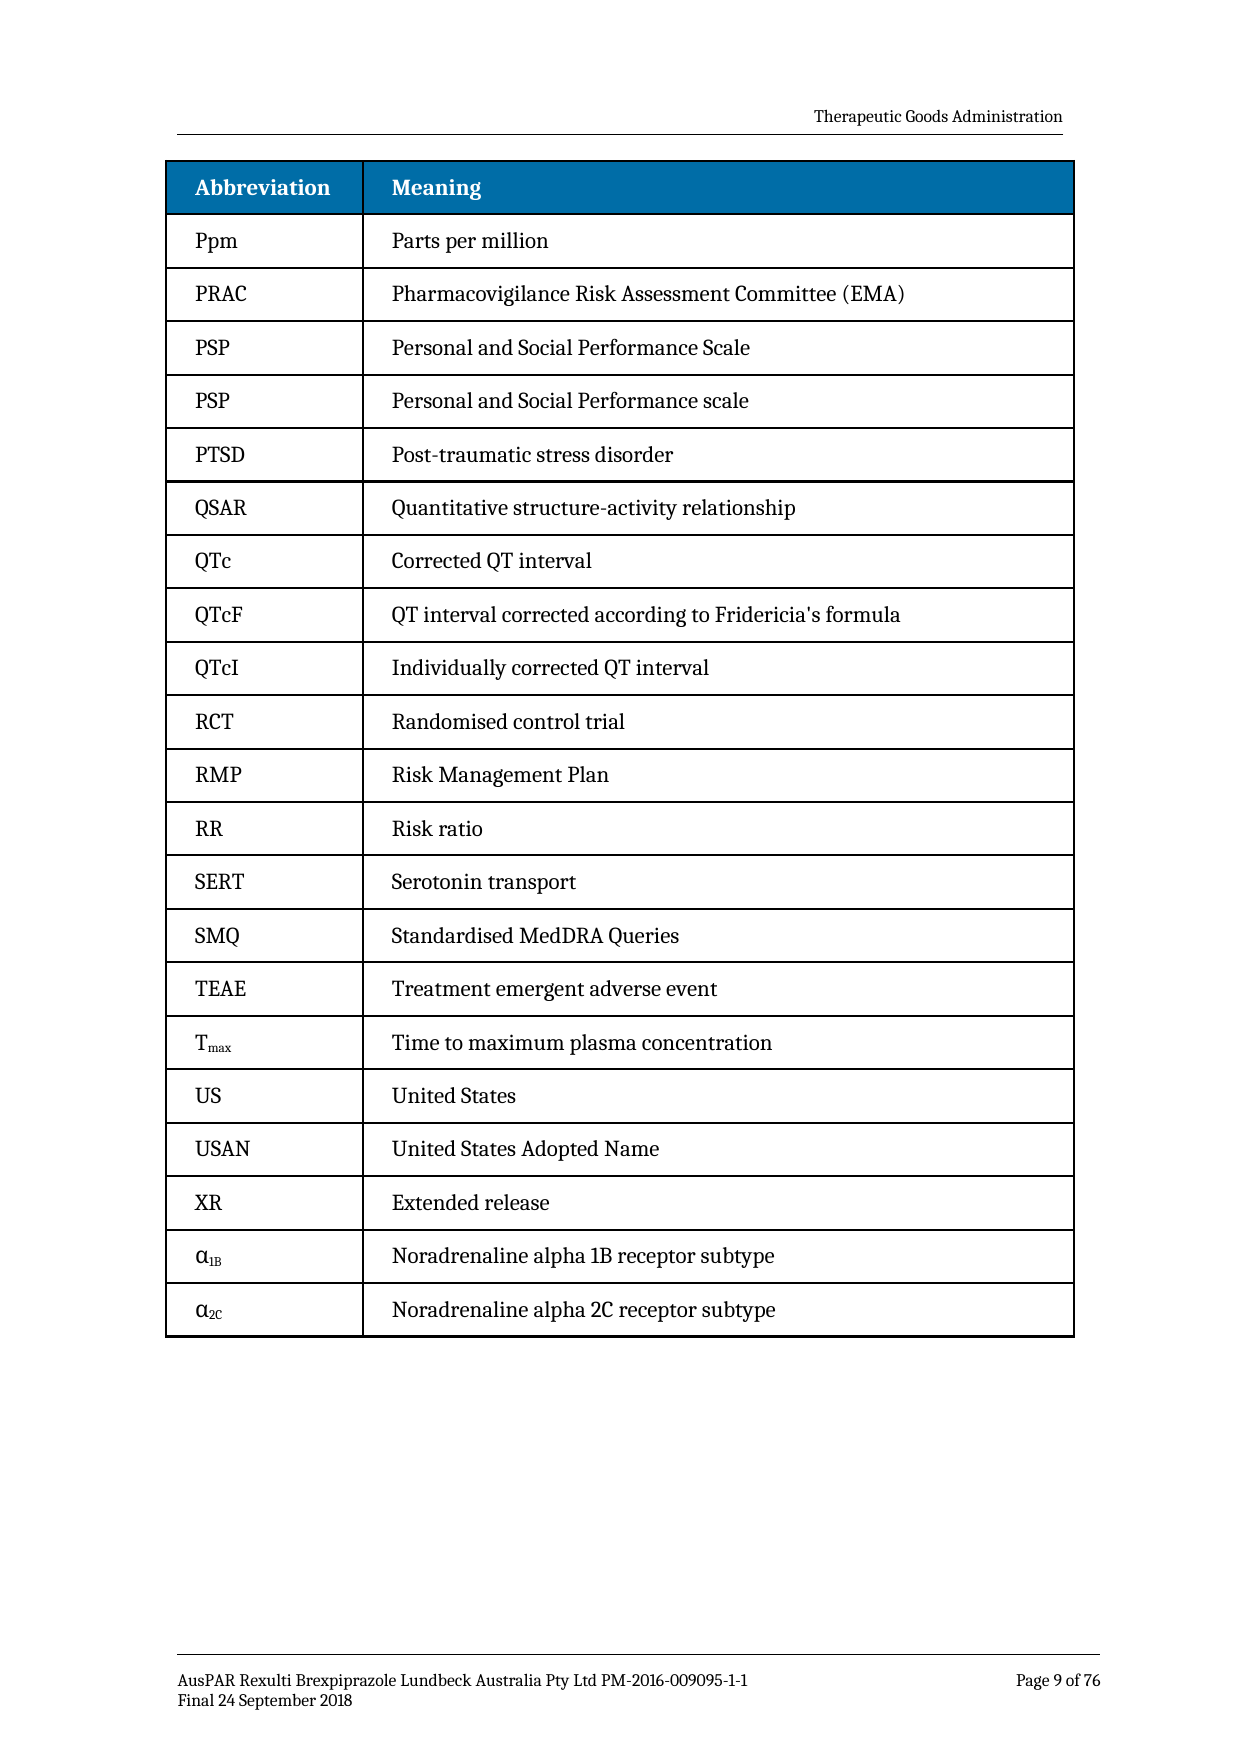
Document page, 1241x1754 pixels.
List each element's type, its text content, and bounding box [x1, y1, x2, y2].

table_header Meaning [364, 162, 1073, 213]
table_cell PTSD [167, 429, 362, 480]
table_cell Post-traumatic stress disorder [364, 429, 1073, 480]
table_cell QT interval corrected according to Fridericia's formula [364, 589, 1073, 641]
table_cell Randomised control trial [364, 696, 1073, 747]
table_cell Standardised MedDRA Queries [364, 910, 1073, 961]
table_cell Risk ratio [364, 803, 1073, 854]
table_cell PRAC [167, 269, 362, 320]
table_cell PSP [167, 376, 362, 427]
table_cell α2C [167, 1284, 362, 1335]
table_cell SMQ [167, 910, 362, 961]
table_cell PSP [167, 322, 362, 373]
table_cell Personal and Social Performance scale [364, 376, 1073, 427]
table_cell Extended release [364, 1177, 1073, 1228]
table_cell United States [364, 1070, 1073, 1122]
table_cell Noradrenaline alpha 1B receptor subtype [364, 1231, 1073, 1282]
table_cell Individually corrected QT interval [364, 643, 1073, 694]
table_cell Quantitative structure-activity relationship [364, 483, 1073, 534]
table_header Abbreviation [167, 162, 362, 213]
table_cell α1B [167, 1231, 362, 1282]
table_cell XR [167, 1177, 362, 1228]
table_cell Corrected QT interval [364, 536, 1073, 587]
table_cell QTcF [167, 589, 362, 641]
table_cell RMP [167, 750, 362, 801]
table_cell RCT [167, 696, 362, 747]
table_cell Parts per million [364, 215, 1073, 267]
table_cell Tmax [167, 1017, 362, 1068]
table_cell Noradrenaline alpha 2C receptor subtype [364, 1284, 1073, 1335]
table_cell US [167, 1070, 362, 1122]
table_cell Risk Management Plan [364, 750, 1073, 801]
table_cell USAN [167, 1124, 362, 1175]
table_cell TEAE [167, 963, 362, 1015]
table_cell Time to maximum plasma concentration [364, 1017, 1073, 1068]
table_cell Treatment emergent adverse event [364, 963, 1073, 1015]
table_cell QTcI [167, 643, 362, 694]
table_cell United States Adopted Name [364, 1124, 1073, 1175]
table_cell RR [167, 803, 362, 854]
table_cell QTc [167, 536, 362, 587]
table_cell Serotonin transport [364, 856, 1073, 908]
table_cell SERT [167, 856, 362, 908]
table_cell Pharmacovigilance Risk Assessment Committee (EMA) [364, 269, 1073, 320]
table_cell QSAR [167, 483, 362, 534]
table_cell Ppm [167, 215, 362, 267]
table_cell Personal and Social Performance Scale [364, 322, 1073, 373]
